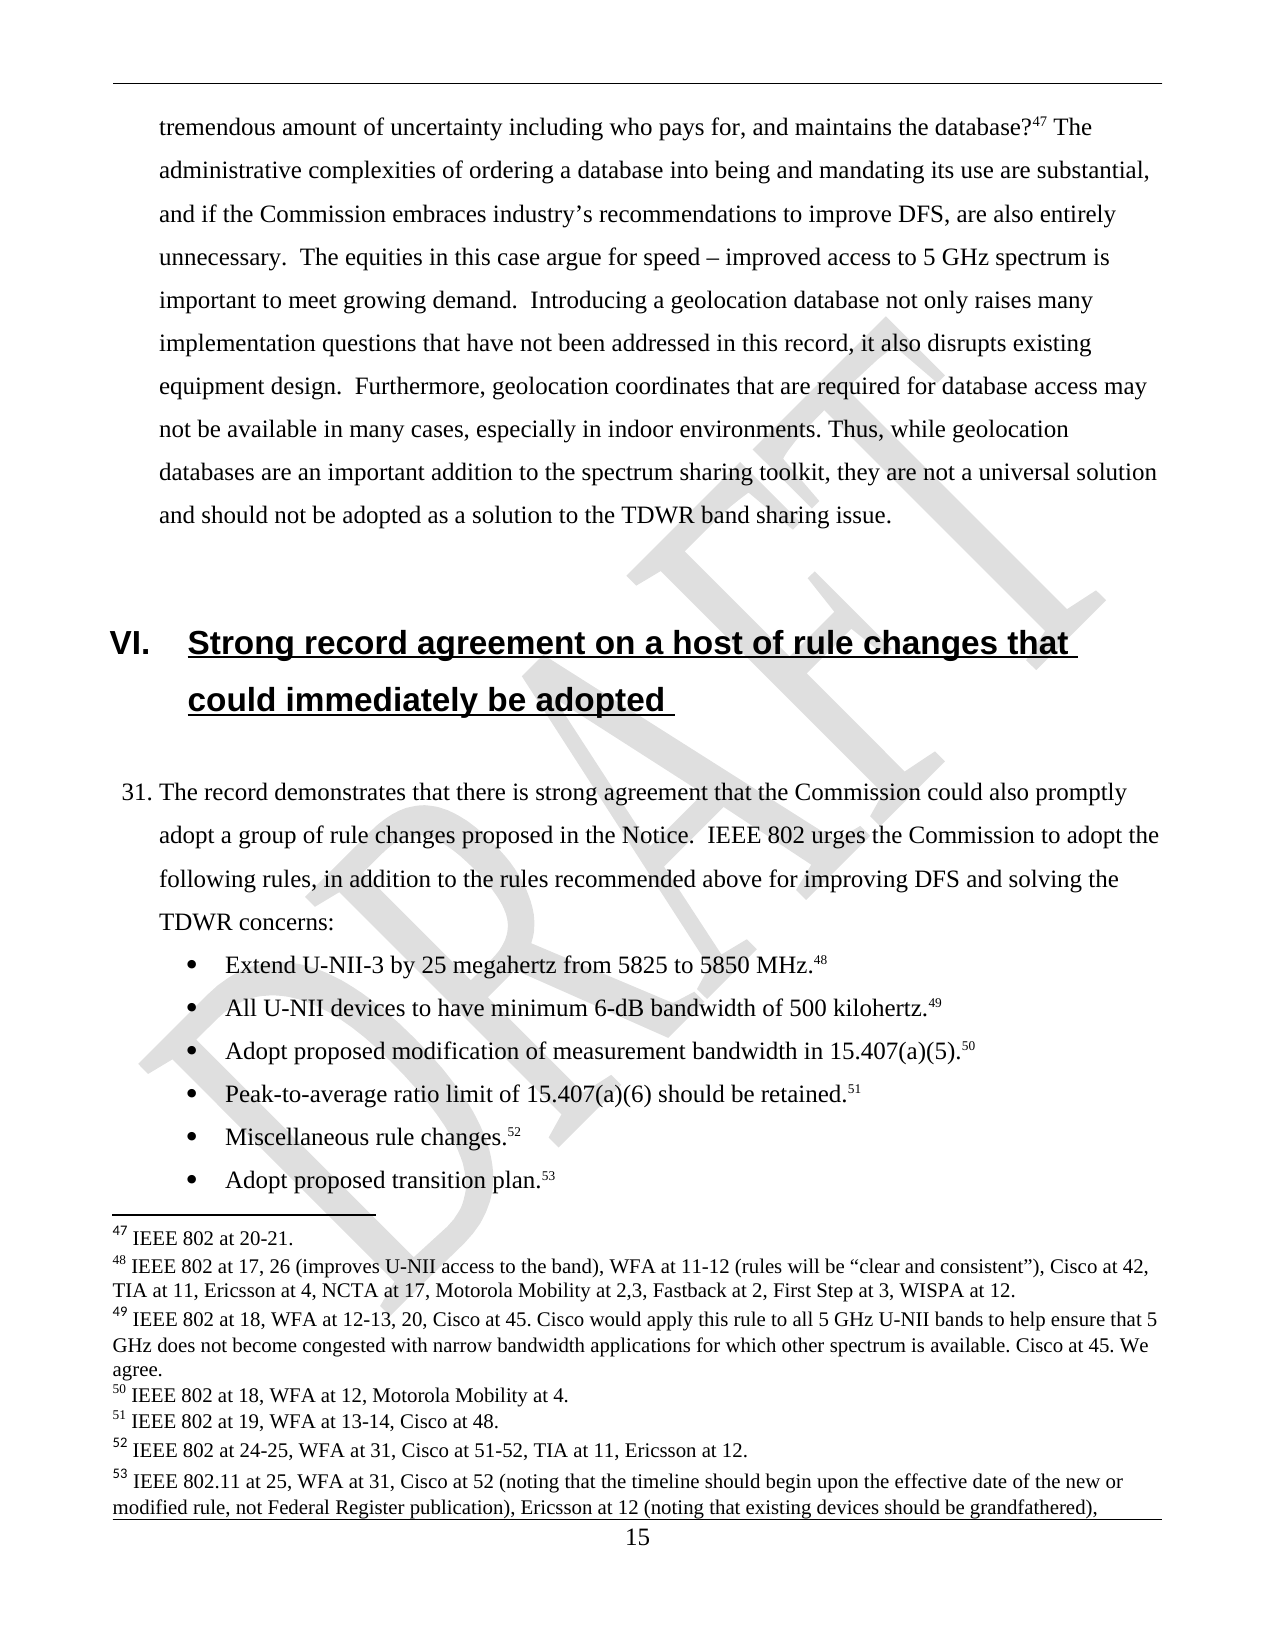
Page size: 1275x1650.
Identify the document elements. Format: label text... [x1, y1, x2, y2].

list Extend U-NII-3 by 25 megahertz from 5825 to 5850 MHz. [187, 950, 1162, 979]
list Miscellaneous rule changes. [187, 1122, 1162, 1151]
list The record demonstrates that there is strong agreement that the Commission could also promptly adopt a group of rule changes proposed in the Notice. IEEE 802 urges the Commission to adopt the following rules, in addition to the rules recommended above for improving DFS and solving the TDWR concerns: [121, 777, 1162, 936]
list All U-NII devices to have minimum 6-dB bandwidth of 500 kilohertz. [187, 993, 1162, 1022]
list Adopt proposed transition plan. [187, 1166, 1162, 1194]
list Adopt proposed modification of measurement bandwidth in 15.407(a)(5). [187, 1036, 1162, 1065]
subtitle Strong record agreement on a host of rule changes that could immediately be adopted [150, 623, 1162, 719]
list Peak-to-average ratio limit of 15.407(a)(6) should be retained. [187, 1079, 1162, 1108]
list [121, 112, 1162, 529]
